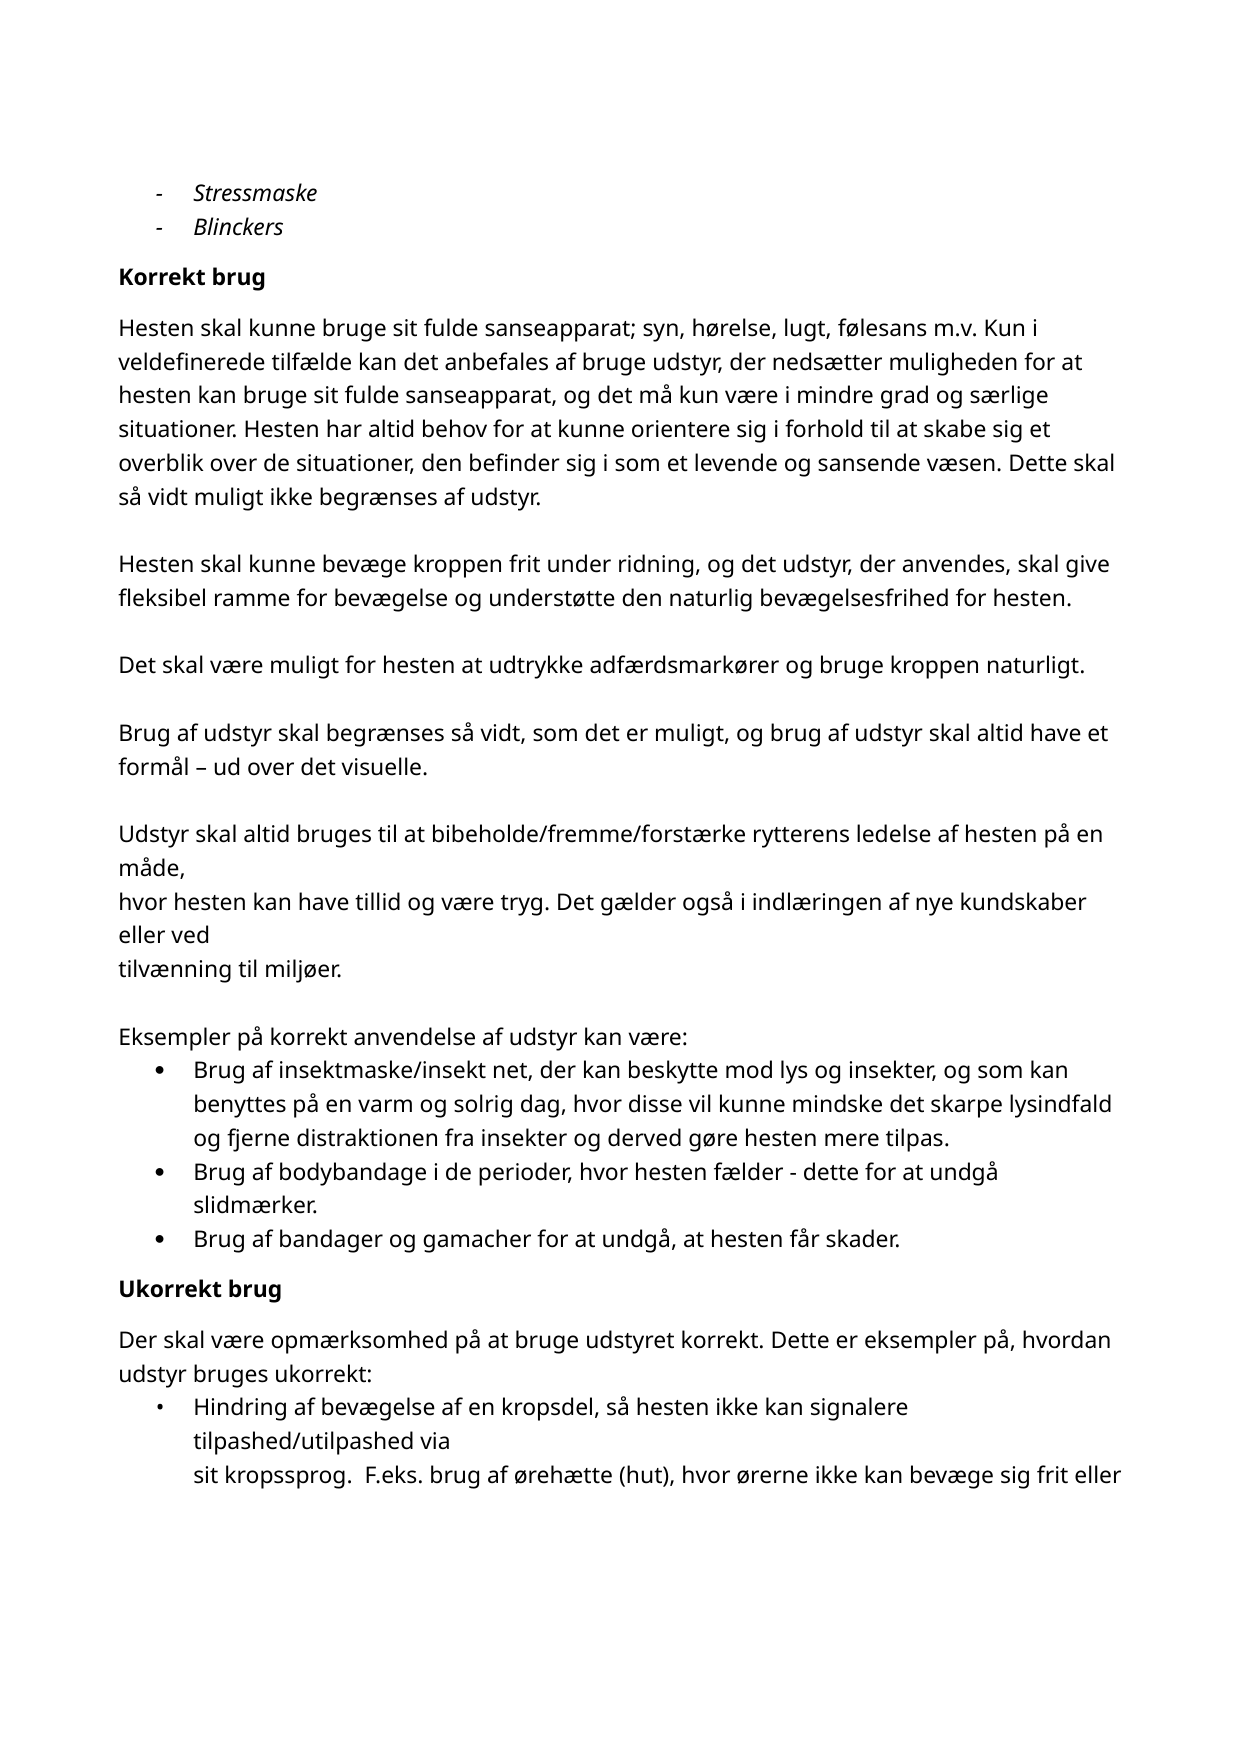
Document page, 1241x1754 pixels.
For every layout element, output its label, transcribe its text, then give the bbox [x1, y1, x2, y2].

text tilvænning til miljøer. [118, 953, 1122, 984]
text Hesten skal kunne bruge sit fulde sanseapparat; syn, hørelse, lugt, følesans m.v. Kun i veldefinerede tilfælde kan det anbefales af bruge udstyr, der nedsætter muligheden for at hesten kan bruge sit fulde sanseapparat, og det må kun være i mindre grad og særlige situationer. Hesten har altid behov for at kunne orientere sig i forhold til at skabe sig et overblik over de situationer, den befinder sig i som et levende og sansende væsen. Dette skal så vidt muligt ikke begrænses af udstyr. [118, 312, 1122, 512]
text Udstyr skal altid bruges til at bibeholde/fremme/forstærke rytterens ledelse af hesten på en måde, [118, 818, 1122, 883]
list Brug af insektmaske/insekt net, der kan beskytte mod lys og insekter, og som kan benyttes på en varm og solrig dag, hvor disse vil kunne mindske det skarpe lysindfald og fjerne distraktionen fra insekter og derved gøre hesten mere tilpas. [156, 1054, 1122, 1153]
text Der skal være opmærksomhed på at bruge udstyret korrekt. Dette er eksempler på, hvordan udstyr bruges ukorrekt: [118, 1324, 1122, 1389]
text Hesten skal kunne bevæge kroppen frit under ridning, og det udstyr, der anvendes, skal give fleksibel ramme for bevægelse og understøtte den naturlig bevægelsesfrihed for hesten. [118, 548, 1122, 613]
text Det skal være muligt for hesten at udtrykke adfærdsmarkører og bruge kroppen naturligt. [118, 649, 1122, 681]
text Brug af udstyr skal begrænses så vidt, som det er muligt, og brug af udstyr skal altid have et formål – ud over det visuelle. [118, 717, 1122, 782]
text Eksempler på korrekt anvendelse af udstyr kan være: [118, 1021, 1122, 1052]
text Ukorrekt brug [118, 1273, 1122, 1305]
list Brug af bandager og gamacher for at undgå, at hesten får skader. [156, 1223, 1122, 1254]
text hvor hesten kan have tillid og være tryg. Det gælder også i indlæringen af nye kundskaber eller ved [118, 886, 1122, 951]
list Blinckers [156, 211, 1122, 242]
list Stressmaske [156, 177, 1122, 208]
list Hindring af bevægelse af en kropsdel, så hesten ikke kan signalere tilpashed/utilpashed via [156, 1391, 1122, 1456]
list sit kropssprog. F.eks. brug af ørehætte (hut), hvor ørerne ikke kan bevæge sig frit eller [193, 1459, 1122, 1490]
text Korrekt brug [118, 261, 1122, 293]
list Brug af bodybandage i de perioder, hvor hesten fælder - dette for at undgå slidmærker. [156, 1156, 1122, 1221]
